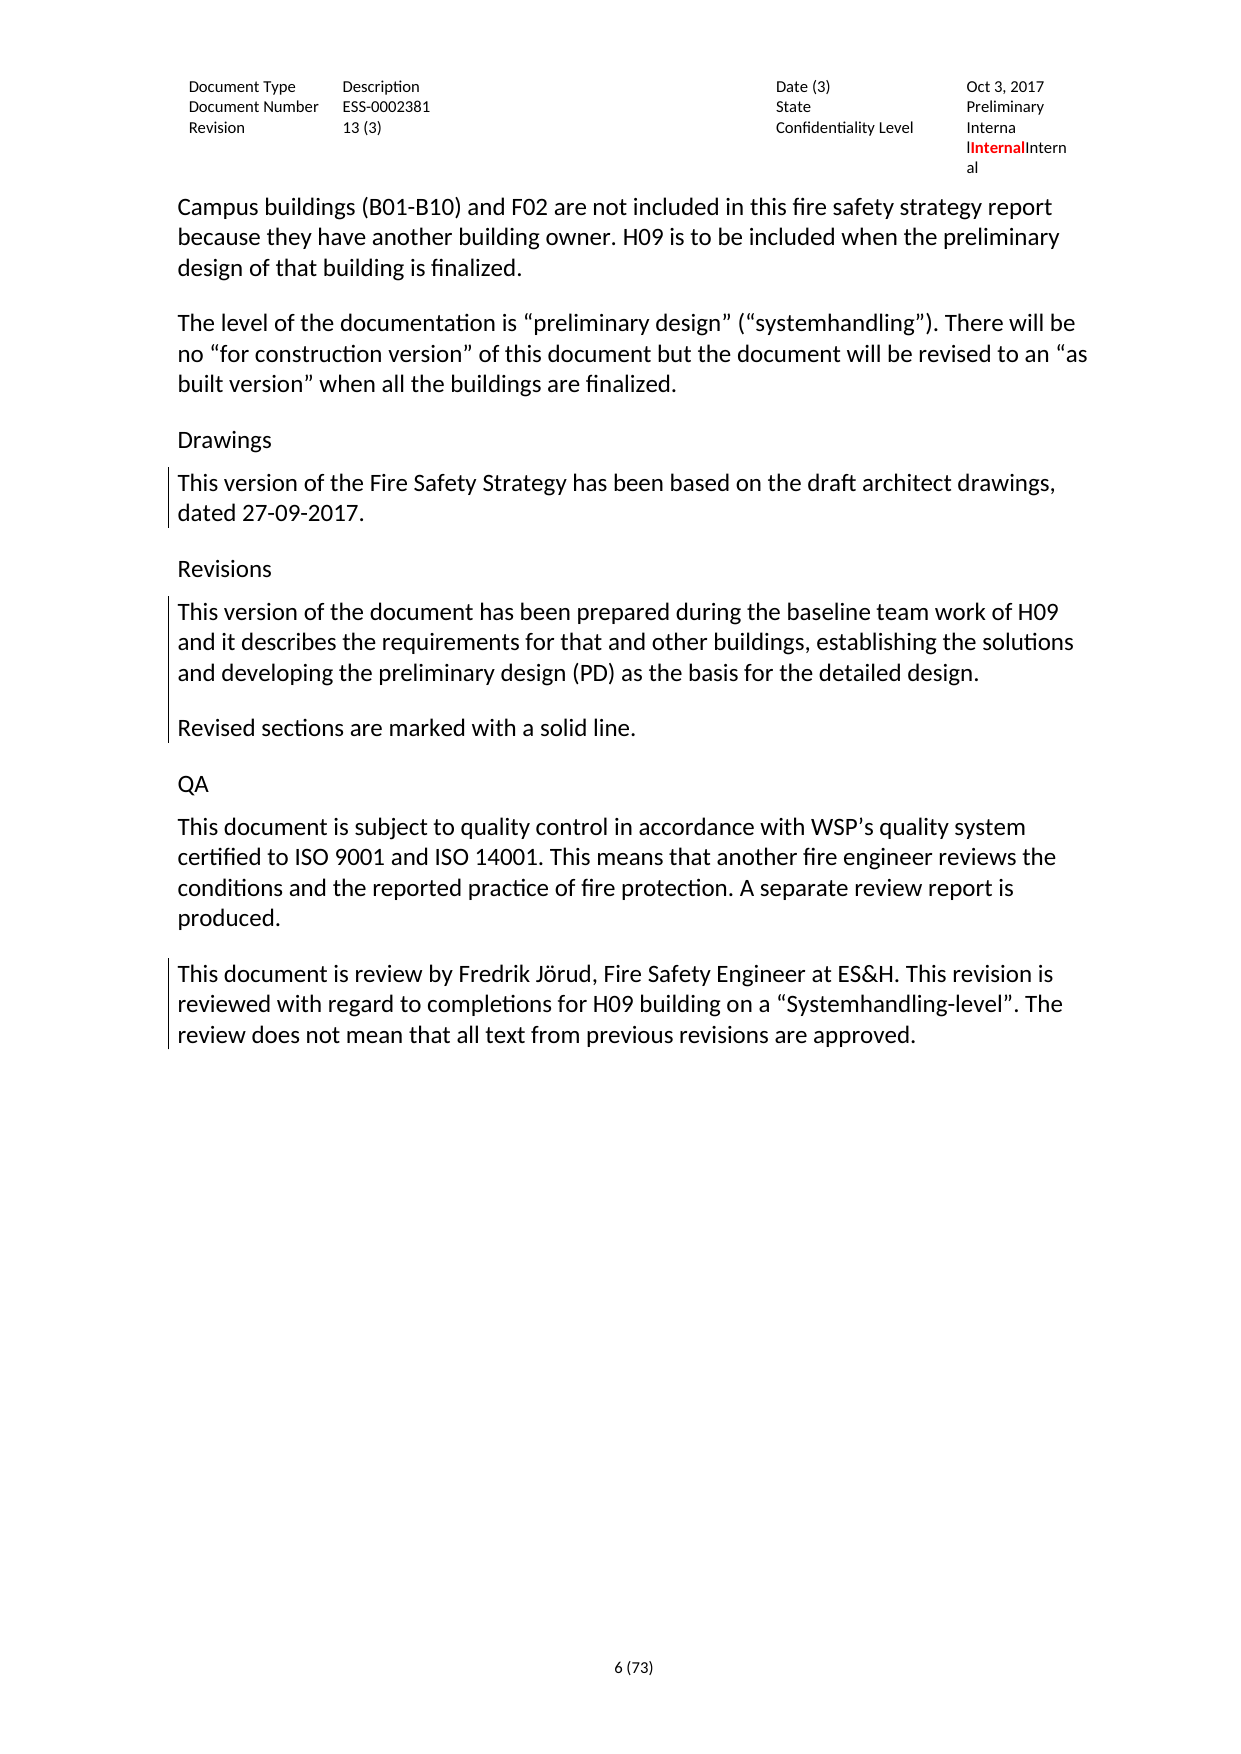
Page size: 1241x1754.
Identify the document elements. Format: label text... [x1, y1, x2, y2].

text The level of the documentation is “preliminary design” (“systemhandling”). There will be no “for construction version” of this document but the document will be revised to an “as built version” when all the buildings are finalized. [177, 307, 1090, 399]
text Campus buildings (B01-B10) and F02 are not included in this fire safety strategy report because they have another building owner. H09 is to be included when the preliminary design of that building is finalized. [177, 191, 1090, 282]
text Revised sections are marked with a solid line. [169, 712, 1090, 743]
text This version of the Fire Safety Strategy has been based on the draft architect drawings, dated 27-09-2017. [169, 467, 1090, 528]
text This version of the document has been prepared during the baseline team work of H09 and it describes the requirements for that and other buildings, establishing the solutions and developing the preliminary design (PD) as the basis for the detailed design. [169, 596, 1090, 687]
text This document is review by Fredrik Jörud, Fire Safety Engineer at ES&H. This revision is reviewed with regard to completions for H09 building on a “Systemhandling-level”. The review does not mean that all text from previous revisions are approved. [169, 958, 1090, 1049]
subtitle Drawings [177, 424, 1090, 454]
subtitle QA [177, 768, 1090, 798]
subtitle Revisions [177, 553, 1090, 583]
text This document is subject to quality control in accordance with WSP’s quality system certified to ISO 9001 and ISO 14001. This means that another fire engineer reviews the conditions and the reported practice of fire protection. A separate review report is produced. [177, 811, 1090, 933]
